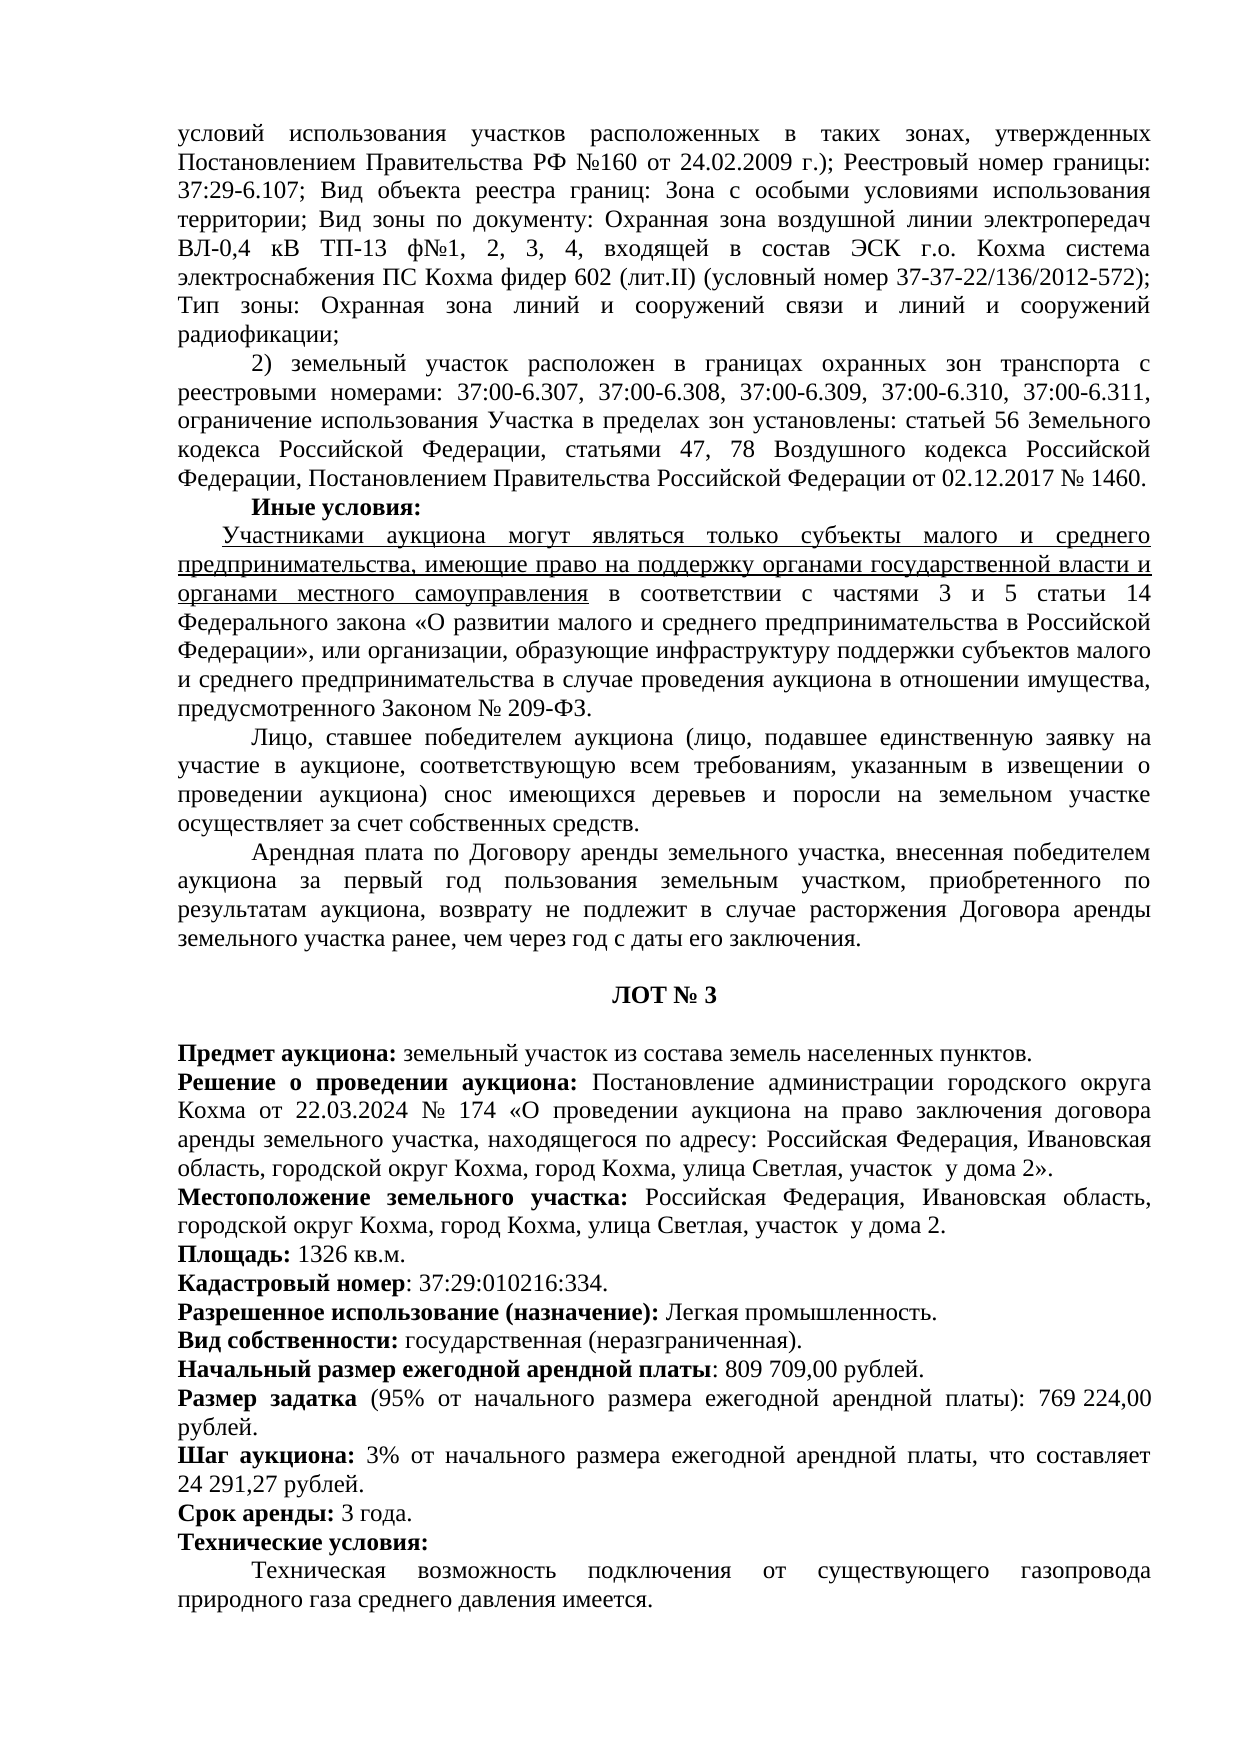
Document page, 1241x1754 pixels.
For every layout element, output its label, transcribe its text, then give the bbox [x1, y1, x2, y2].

text Предмет аукциона: земельный участок из состава земель населенных пунктов. [177, 1038, 1152, 1067]
text ЛОТ № 3 [177, 981, 1152, 1009]
text Техническая возможность подключения от существующего газопровода природного газа среднего давления имеется. [177, 1556, 1152, 1613]
text Решение о проведении аукциона: Постановление администрации городского округа Кохма от 22.03.2024 № 174 «О проведении аукциона на право заключения договора аренды земельного участка, находящегося по адресу: Российская Федерация, Ивановская область, городской округ Кохма, город Кохма, улица Светлая, участок у дома 2». [177, 1067, 1152, 1182]
text Шаг аукциона: 3% от начального размера ежегодной арендной платы, что составляет 24 291,27 рублей. [177, 1441, 1152, 1498]
text 2) земельный участок расположен в границах охранных зон транспорта с реестровыми номерами: 37:00-6.307, 37:00-6.308, 37:00-6.309, 37:00-6.310, 37:00-6.311, ограничение использования Участка в пределах зон установлены: статьей 56 Земельного кодекса Российской Федерации, статьями 47, 78 Воздушного кодекса Российской Федерации, Постановлением Правительства Российской Федерации от 02.12.2017 № 1460. [177, 348, 1152, 492]
text Арендная плата по Договору аренды земельного участка, внесенная победителем аукциона за первый год пользования земельным участком, приобретенного по результатам аукциона, возврату не подлежит в случае расторжения Договора аренды земельного участка ранее, чем через год с даты его заключения. [177, 837, 1152, 952]
text Срок аренды: 3 года. [177, 1498, 1152, 1527]
text Начальный размер ежегодной арендной платы: 809 709,00 рублей. [177, 1354, 1152, 1383]
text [177, 118, 1152, 348]
text Вид собственности: государственная (неразграниченная). [177, 1326, 1152, 1354]
text Технические условия: [177, 1527, 1152, 1556]
text Размер задатка (95% от начального размера ежегодной арендной платы): 769 224,00 рублей. [177, 1383, 1152, 1441]
text Лицо, ставшее победителем аукциона (лицо, подавшее единственную заявку на участие в аукционе, соответствующую всем требованиям, указанным в извещении о проведении аукциона) снос имеющихся деревьев и поросли на земельном участке осуществляет за счет собственных средств. [177, 722, 1152, 837]
text Разрешенное использование (назначение): Легкая промышленность. [177, 1297, 1152, 1326]
text Кадастровый номер: 37:29:010216:334. [177, 1268, 1152, 1297]
text Площадь: 1326 кв.м. [177, 1239, 1152, 1268]
text Участниками аукциона могут являться только субъекты малого и среднего предпринимательства, имеющие право на поддержку органами государственной власти и органами местного самоуправления в соответствии с частями 3 и 5 статьи 14 Федерального закона «О развитии малого и среднего предпринимательства в Российской Федерации», или организации, образующие инфраструктуру поддержки субъектов малого и среднего предпринимательства в случае проведения аукциона в отношении имущества, предусмотренного Законом № 209-ФЗ. [177, 521, 1152, 574]
text Местоположение земельного участка: Российская Федерация, Ивановская область, городской округ Кохма, город Кохма, улица Светлая, участок у дома 2. [177, 1182, 1152, 1239]
text Участниками аукциона могут являться только субъекты малого и среднего предпринимательства, имеющие право на поддержку органами государственной власти и органами местного самоуправления в соответствии с частями 3 и 5 статьи 14 Федерального закона «О развитии малого и среднего предпринимательства в Российской Федерации», или организации, образующие инфраструктуру поддержки субъектов малого и среднего предпринимательства в случае проведения аукциона в отношении имущества, предусмотренного Законом № 209-ФЗ. [177, 575, 1152, 722]
text Иные условия: [177, 492, 1152, 521]
